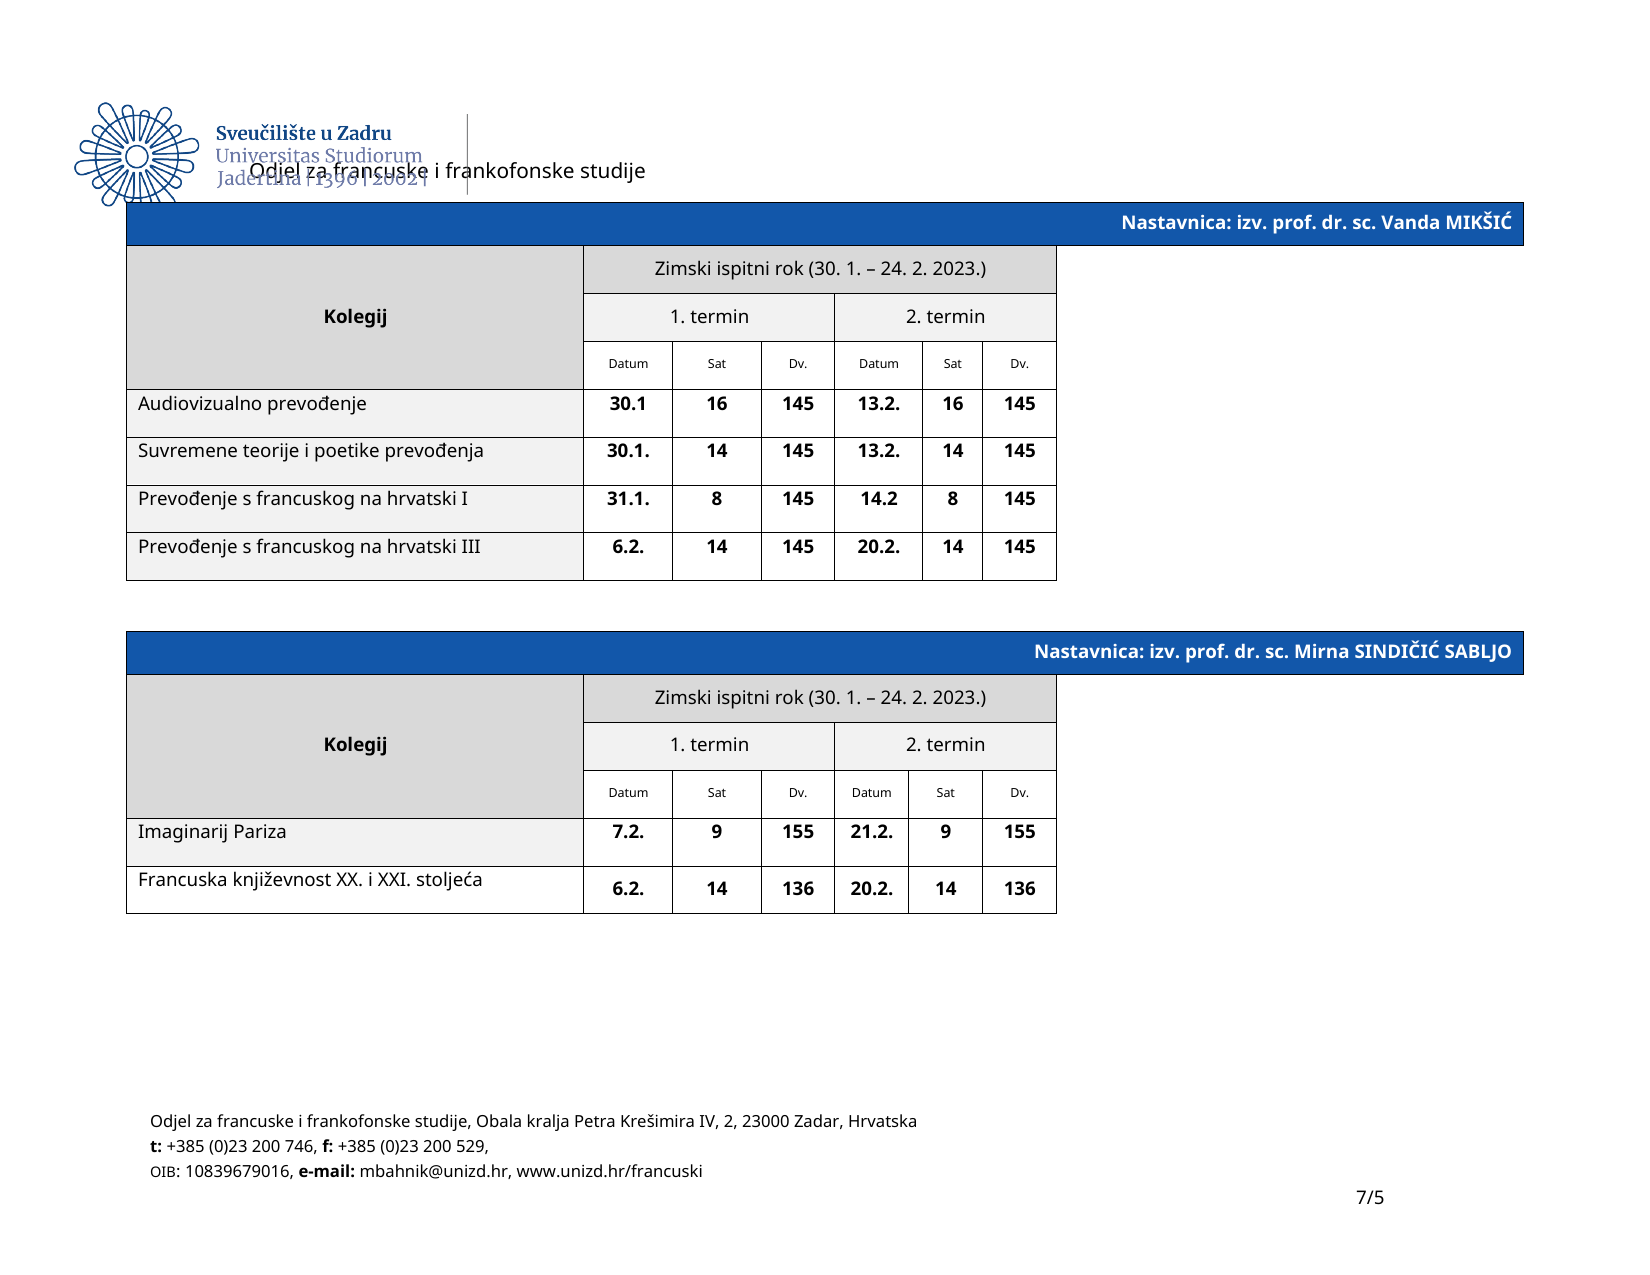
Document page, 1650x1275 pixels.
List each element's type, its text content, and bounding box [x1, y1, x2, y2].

table_cell 145 [983, 438, 1056, 484]
table_header Nastavnica: izv. prof. dr. sc. Mirna SINDIČIĆ SABLJO [127, 636, 1523, 678]
table_cell 20.2. [835, 871, 908, 917]
table_cell 145 [983, 486, 1056, 532]
table_cell Zimski ispitni rok (30. 1. – 24. 2. 2023.) [584, 680, 1056, 726]
table_cell 30.1. [584, 438, 672, 484]
table_cell 13.2. [835, 390, 922, 437]
table_cell Prevođenje s francuskog na hrvatski III [127, 533, 583, 580]
table_cell 9 [673, 823, 761, 870]
table_cell Dv. [762, 775, 834, 822]
table_cell 31.1. [584, 486, 672, 532]
table_cell 145 [983, 390, 1056, 437]
table_cell Sat [673, 342, 761, 389]
table_cell Kolegij [127, 680, 583, 822]
table_cell 2. termin [835, 727, 1056, 774]
table_cell Suvremene teorije i poetike prevođenja [127, 438, 583, 484]
table_cell Prevođenje s francuskog na hrvatski I [127, 486, 583, 532]
table_cell 1. termin [584, 294, 834, 341]
table_cell Sat [923, 342, 982, 389]
table_cell Francuska književnost XX. i XXI. stoljeća [127, 871, 583, 917]
table_cell 2. termin [835, 294, 1056, 341]
table_cell 14 [923, 533, 982, 580]
table_cell Kolegij [127, 246, 583, 389]
table_cell 155 [983, 823, 1056, 870]
table_cell 8 [923, 486, 982, 532]
table_cell 14.2 [835, 486, 922, 532]
table_cell 136 [762, 871, 834, 917]
table_cell 136 [983, 871, 1056, 917]
table_cell 14 [909, 871, 982, 917]
table_cell 14 [673, 438, 761, 484]
table_cell 20.2. [835, 533, 922, 580]
table_cell 14 [673, 871, 761, 917]
table_cell Datum [584, 775, 672, 822]
table_cell 7.2. [584, 823, 672, 870]
table_cell 21.2. [835, 823, 908, 870]
table_cell 16 [923, 390, 982, 437]
table_cell Zimski ispitni rok (30. 1. – 24. 2. 2023.) [584, 246, 1056, 293]
table_cell Dv. [983, 775, 1056, 822]
table_cell Sat [909, 775, 982, 822]
table_cell Datum [835, 775, 908, 822]
table_cell Dv. [983, 342, 1056, 389]
table_cell 145 [762, 486, 834, 532]
table_cell 145 [762, 438, 834, 484]
table_header Nastavnica: izv. prof. dr. sc. Vanda MIKŠIĆ [127, 203, 1523, 245]
table_cell Sat [673, 775, 761, 822]
table_cell 13.2. [835, 438, 922, 484]
table_cell 6.2. [584, 871, 672, 917]
table_cell 145 [762, 390, 834, 437]
table_cell 14 [673, 533, 761, 580]
table_cell 145 [762, 533, 834, 580]
table_cell Imaginarij Pariza [127, 823, 583, 870]
table_cell 155 [762, 823, 834, 870]
table_cell 14 [923, 438, 982, 484]
table_cell 1. termin [584, 727, 834, 774]
table_cell Datum [584, 342, 672, 389]
table_cell Dv. [762, 342, 834, 389]
table_cell 9 [909, 823, 982, 870]
table_cell Audiovizualno prevođenje [127, 390, 583, 437]
table_cell 145 [983, 533, 1056, 580]
table_cell 16 [673, 390, 761, 437]
table_cell 8 [673, 486, 761, 532]
table_cell Datum [835, 342, 922, 389]
table_cell 6.2. [584, 533, 672, 580]
table_cell 30.1 [584, 390, 672, 437]
